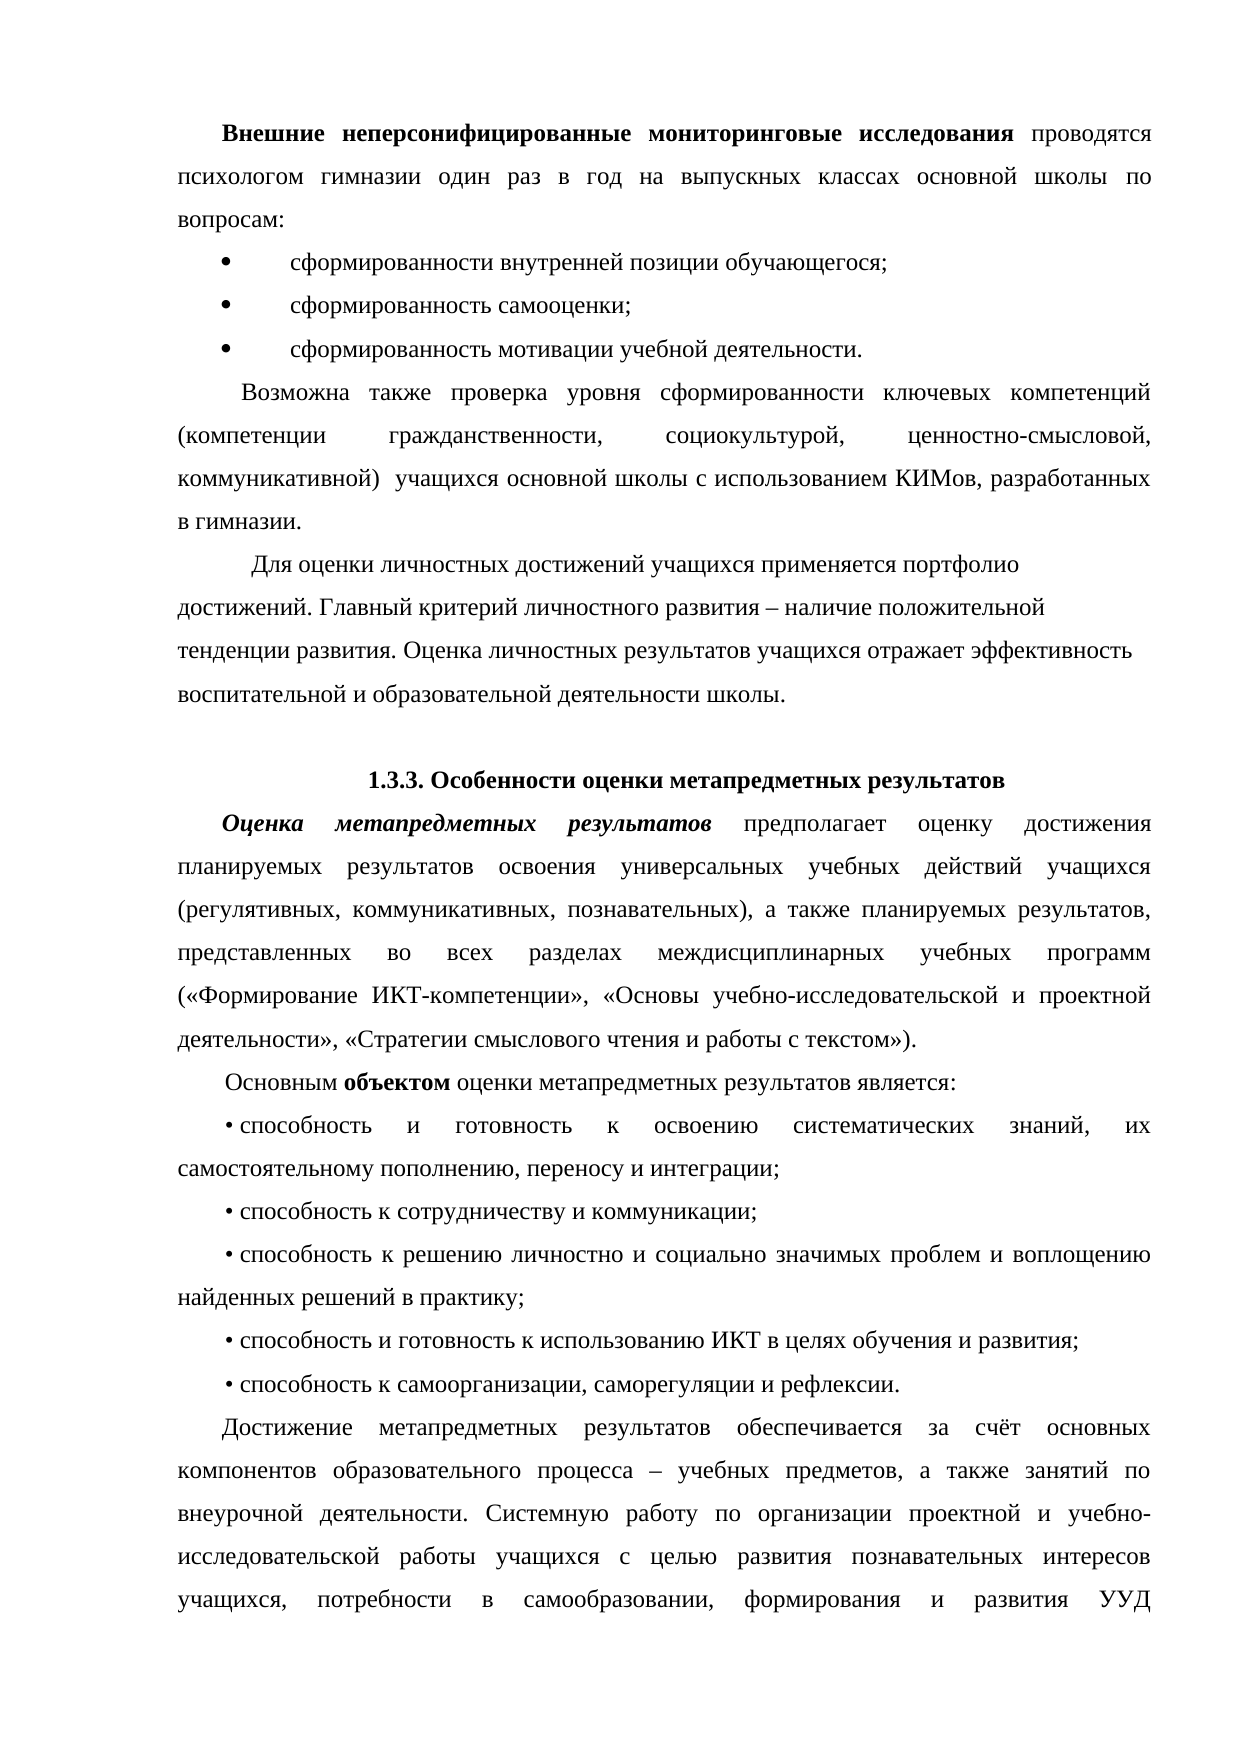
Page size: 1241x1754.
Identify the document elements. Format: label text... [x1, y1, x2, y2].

text 1.3.3. Особенности оценки метапредметных результатов [177, 765, 1152, 794]
list сформированность мотивации учебной деятельности. [177, 334, 1152, 362]
text Внешние неперсонифицированные мониторинговые исследования проводятся психологом гимназии один раз в год на выпускных классах основной школы по вопросам: [177, 118, 1152, 233]
text Возможна также проверка уровня сформированности ключевых компетенций (компетенции гражданственности, социокультурой, ценностно-смысловой, коммуникативной) учащихся основной школы с использованием КИМов, разработанных в гимназии. [177, 377, 1152, 535]
text Оценка метапредметных результатов предполагает оценку достижения планируемых результатов освоения универсальных учебных действий учащихся (регулятивных, коммуникативных, познавательных), а также планируемых результатов, представленных во всех разделах междисциплинарных учебных программ («Формирование ИКТ-компетенции», «Основы учебно-исследовательской и проектной деятельности», «Стратегии смыслового чтения и работы с текстом»). [177, 808, 1152, 1052]
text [177, 1412, 1152, 1613]
list сформированности внутренней позиции обучающегося; [177, 247, 1152, 276]
text • способность и готовность к освоению систематических знаний, их самостоятельному пополнению, переносу и интеграции; [177, 1110, 1152, 1182]
text • способность к решению личностно и социально значимых проблем и воплощению найденных решений в практику; [177, 1239, 1152, 1311]
text Основным объектом оценки метапредметных результатов является: [177, 1067, 1152, 1096]
text Для оценки личностных достижений учащихся применяется портфолио достижений. Главный критерий личностного развития – наличие положительной тенденции развития. Оценка личностных результатов учащихся отражает эффективность воспитательной и образовательной деятельности школы. [177, 549, 1152, 707]
list сформированность самооценки; [177, 291, 1152, 319]
text • способность и готовность к использованию ИКТ в целях обучения и развития; [177, 1326, 1152, 1354]
text • способность к сотрудничеству и коммуникации; [177, 1196, 1152, 1225]
text • способность к самоорганизации, саморегуляции и рефлексии. [177, 1369, 1152, 1397]
